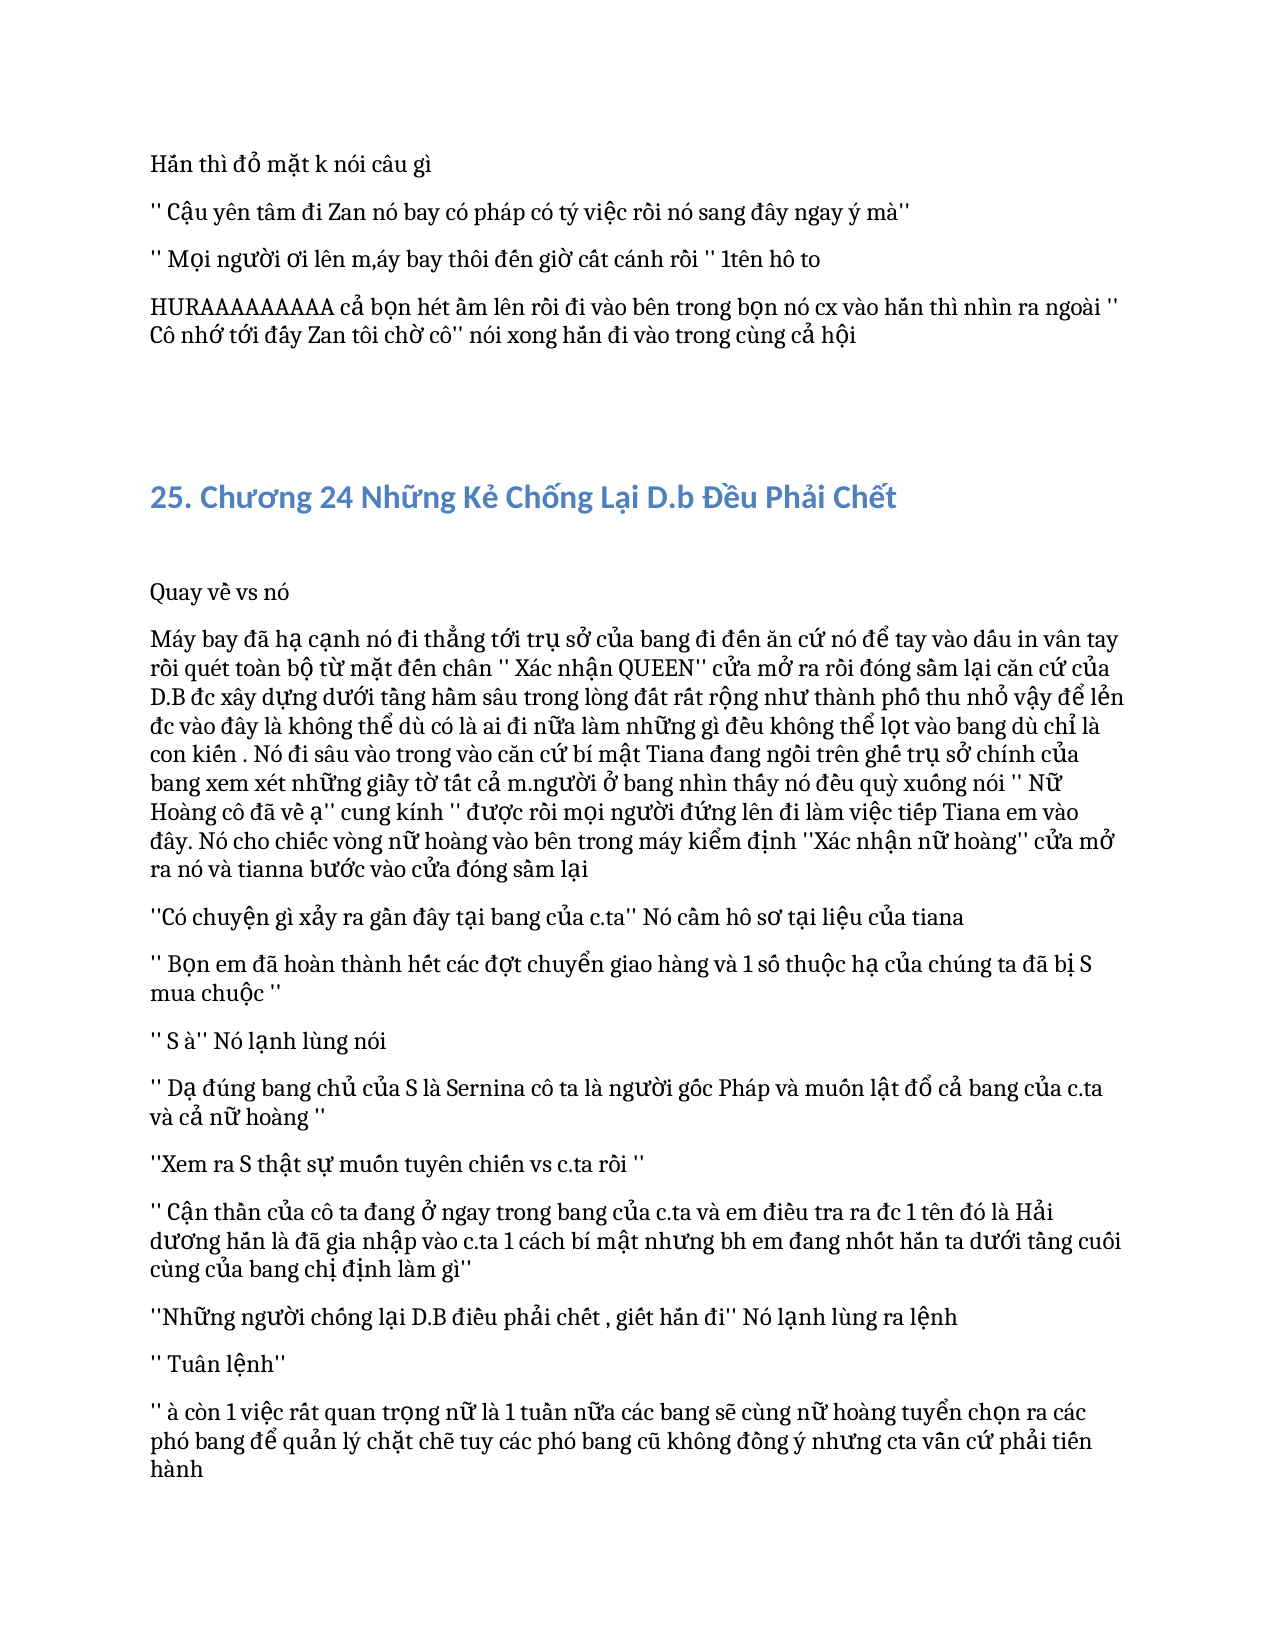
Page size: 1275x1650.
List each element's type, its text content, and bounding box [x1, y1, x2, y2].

text Quay về vs nó [150, 520, 1125, 607]
text Máy bay đã hạ cạnh nó đi thẳng tới trụ sở của bang đi đến ăn cứ nó để tay vào dấu in vân tay rồi quét toàn bộ từ mặt đến chân '' Xác nhận QUEEN'' cửa mở ra rồi đóng sầm lại căn cứ của D.B đc xây dựng dưới tầng hầm sâu trong lòng đất rất rộng như thành phố thu nhỏ vậy để lẻn đc vào đây là không thể dù có là ai đi nữa làm những gì đều không thể lọt vào bang dù chỉ là con kiến . Nó đi sâu vào trong vào căn cứ bí mật Tiana đang ngồi trên ghế trụ sở chính của bang xem xét những giầy tờ tất cả m.người ở bang nhìn thấy nó đều quỳ xuống nói '' Nữ Hoàng cô đã về ạ'' cung kính '' được rồi mọi người đứng lên đi làm việc tiếp Tiana em vào đây. Nó cho chiếc vòng nữ hoàng vào bên trong máy kiểm định ''Xác nhận nữ hoàng'' cửa mở ra nó và tianna bước vào cửa đóng sầm lại [150, 625, 1125, 884]
text '' Cận thần của cô ta đang ở ngay trong bang của c.ta và em điều tra ra đc 1 tên đó là Hải dương hắn là đã gia nhập vào c.ta 1 cách bí mật nhưng bh em đang nhốt hắn ta dưới tầng cuối cùng của bang chị định làm gì'' [150, 1198, 1125, 1284]
text '' Cậu yên tâm đi Zan nó bay có pháp có tý việc rồi nó sang đây ngay ý mà'' [150, 197, 1125, 226]
text ''Xem ra S thật sự muốn tuyên chiến vs c.ta rồi '' [150, 1150, 1125, 1179]
text '' S à'' Nó lạnh lùng nói [150, 1027, 1125, 1055]
text ''Có chuyện gì xảy ra gần đây tại bang của c.ta'' Nó cầm hô sơ tại liệu của tiana [150, 903, 1125, 932]
text '' Tuân lệnh'' [150, 1350, 1125, 1379]
text '' Mọi người ơi lên m,áy bay thôi đến giờ cất cánh rồi '' 1tên hô to [150, 245, 1125, 274]
subtitle 25. Chương 24 Những Kẻ Chống Lại D.b Đều Phải Chết [150, 476, 1125, 517]
text '' Dạ đúng bang chủ của S là Sernina cô ta là người gốc Pháp và muốn lật đổ cả bang của c.ta và cả nữ hoàng '' [150, 1074, 1125, 1132]
text Hắn thì đỏ mặt k nói câu gì [150, 150, 1125, 179]
text HURAAAAAAAAA cả bọn hét ầm lên rồi đi vào bên trong bọn nó cx vào hắn thì nhìn ra ngoài '' Cô nhớ tới đấy Zan tôi chờ cô'' nói xong hắn đi vào trong cùng cả hội [150, 292, 1125, 350]
text '' à còn 1 việc rất quan trọng nữ là 1 tuần nữa các bang sẽ cùng nữ hoàng tuyển chọn ra các phó bang để quản lý chặt chẽ tuy các phó bang cũ không đồng ý nhưng cta vẫn cứ phải tiến hành [150, 1398, 1125, 1484]
text ''Những người chống lại D.B điều phải chết , giết hắn đi'' Nó lạnh lùng ra lệnh [150, 1303, 1125, 1332]
text '' Bọn em đã hoàn thành hết các đợt chuyển giao hàng và 1 số thuộc hạ của chúng ta đã bị S mua chuộc '' [150, 950, 1125, 1008]
